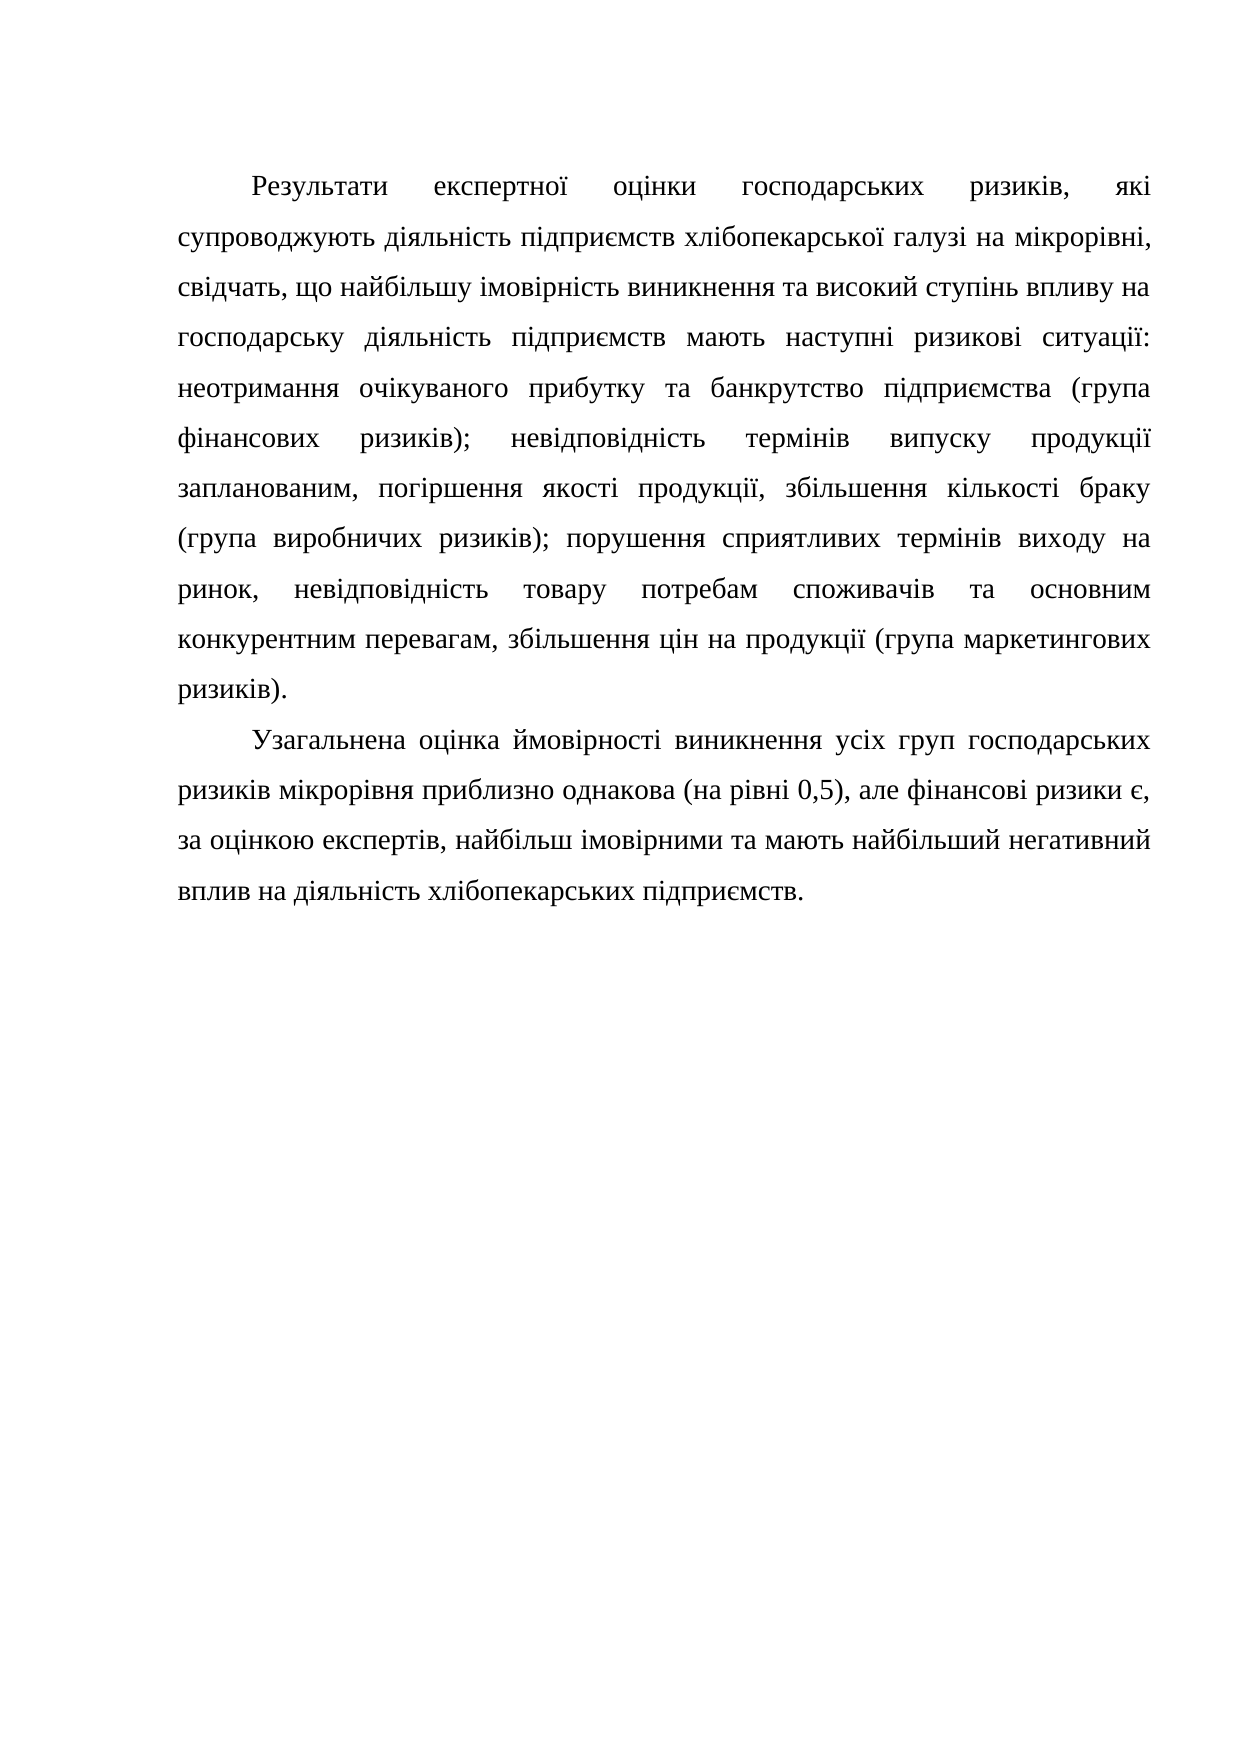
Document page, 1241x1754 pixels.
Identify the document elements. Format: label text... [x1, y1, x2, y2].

text Результати експертної оцінки господарських ризиків, які супроводжують діяльність підприємств хлібопекарської галузі на мікрорівні, свідчать, що найбільшу імовірність виникнення та високий ступінь впливу на господарську діяльність підприємств мають наступні ризикові ситуації: неотримання очікуваного прибутку та банкрутство підприємства (група фінансових ризиків); невідповідність термінів випуску продукції запланованим, погіршення якості продукції, збільшення кількості браку (група виробничих ризиків); порушення сприятливих термінів виходу на ринок, невідповідність товару потребам споживачів та основним конкурентним перевагам, збільшення цін на продукції (група маркетингових ризиків). [177, 168, 1152, 705]
text Узагальнена оцінка ймовірності виникнення усіх груп господарських ризиків мікрорівня приблизно однакова (на рівні 0,5), але фінансові ризики є, за оцінкою експертів, найбільш імовірними та мають найбільший негативний вплив на діяльність хлібопекарських підприємств. [177, 722, 1152, 906]
